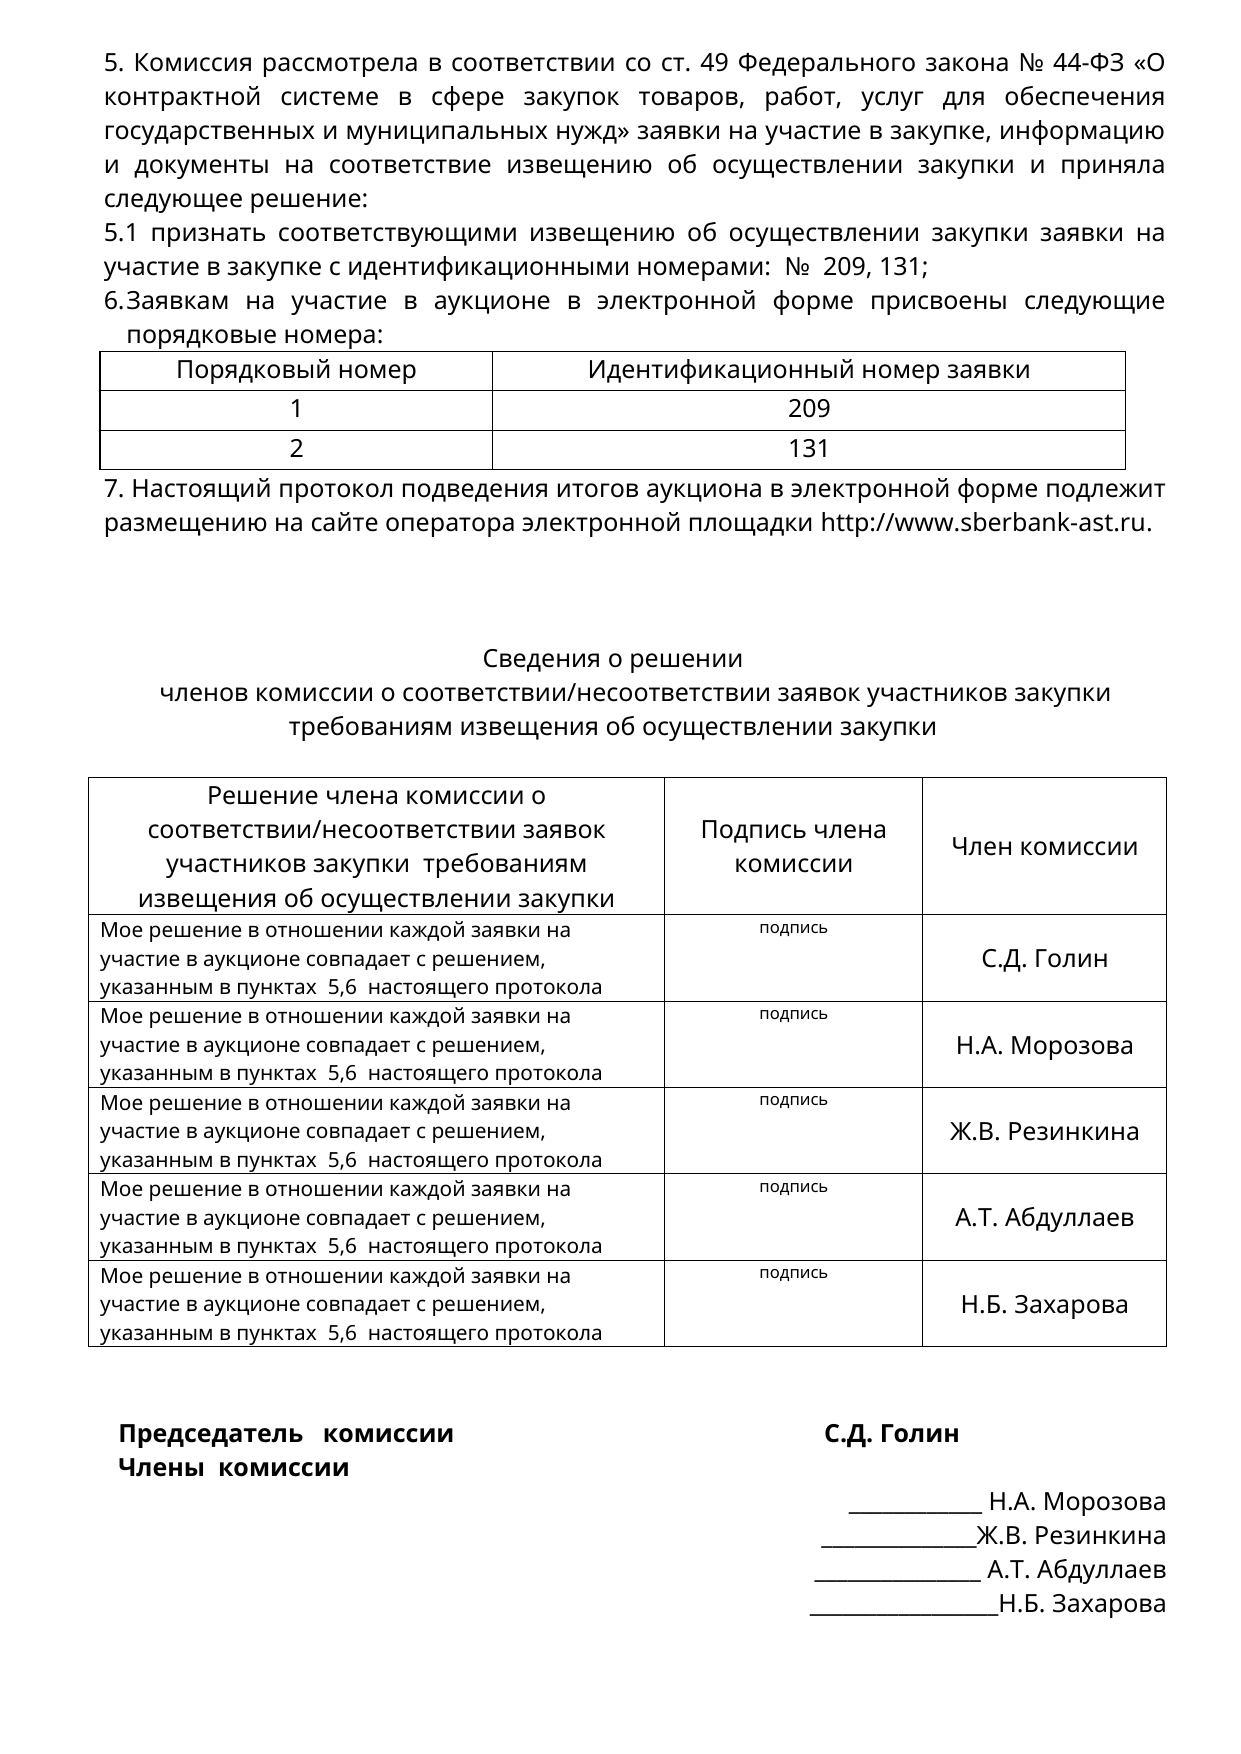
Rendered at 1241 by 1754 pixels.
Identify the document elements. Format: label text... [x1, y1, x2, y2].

table_cell Мое решение в отношении каждой заявки на участие в аукционе совпадает с решением, указанным в пунктах 5,6 настоящего протокола [89, 1174, 664, 1260]
table_header Член комиссии [923, 778, 1166, 914]
table_cell Мое решение в отношении каждой заявки на участие в аукционе совпадает с решением, указанным в пунктах 5,6 настоящего протокола [89, 1002, 664, 1087]
text _______________ А.Т. Абдуллаев [59, 1551, 1167, 1586]
text 5.1 признать соответствующими извещению об осуществлении закупки заявки на участие в закупке с идентификационными номерами: № 209, 131; [103, 215, 1167, 283]
text _________________Н.Б. Захарова [59, 1586, 1167, 1619]
table_cell Мое решение в отношении каждой заявки на участие в аукционе совпадает с решением, указанным в пунктах 5,6 настоящего протокола [89, 1088, 664, 1173]
text 5. Комиссия рассмотрела в соответствии со ст. 49 Федерального закона № 44-ФЗ «О контрактной системе в сфере закупок товаров, работ, услуг для обеспечения государственных и муниципальных нужд» заявки на участие в закупке, информацию и документы на соответствие извещению об осуществлении закупки и приняла следующее решение: [103, 44, 1167, 215]
text ____________ Н.А. Морозова [59, 1483, 1167, 1517]
table_header Порядковый номер [101, 352, 492, 389]
text членов комиссии о соответствии/несоответствии заявок участников закупки требованиям извещения об осуществлении закупки [59, 675, 1167, 743]
text 7. Настоящий протокол подведения итогов аукциона в электронной форме подлежит размещению на сайте оператора электронной площадки http://www.sberbank-ast.ru. [103, 470, 1167, 538]
table_cell 131 [493, 431, 1125, 469]
table_header Решение члена комиссии о соответствии/несоответствии заявок участников закупки требованиям извещения об осуществлении закупки [89, 778, 664, 914]
table_cell Н.Б. Захарова [923, 1261, 1166, 1346]
table_cell Ж.В. Резинкина [923, 1088, 1166, 1173]
text Сведения о решении [59, 641, 1167, 675]
table_cell Мое решение в отношении каждой заявки на участие в аукционе совпадает с решением, указанным в пунктах 5,6 настоящего протокола [89, 915, 664, 1001]
table_cell подпись [665, 1088, 922, 1173]
table_cell 2 [101, 431, 492, 469]
table_cell С.Д. Голин [923, 915, 1166, 1001]
text Председатель комиссии С.Д. Голин [118, 1415, 1167, 1449]
table_cell 209 [493, 391, 1125, 429]
table_cell А.Т. Абдуллаев [923, 1174, 1166, 1260]
table_cell подпись [665, 915, 922, 1001]
table_cell 1 [101, 391, 492, 429]
table_header Идентификационный номер заявки [493, 352, 1125, 389]
table_header Подпись члена комиссии [665, 778, 922, 914]
text Члены комиссии [118, 1449, 1167, 1483]
text ______________Ж.В. Резинкина [59, 1517, 1167, 1551]
table_cell подпись [665, 1174, 922, 1260]
list Заявкам на участие в аукционе в электронной форме присвоены следующие порядковые номера: [103, 283, 1167, 351]
table_cell подпись [665, 1261, 922, 1346]
table_cell подпись [665, 1002, 922, 1087]
table_cell Мое решение в отношении каждой заявки на участие в аукционе совпадает с решением, указанным в пунктах 5,6 настоящего протокола [89, 1261, 664, 1346]
table_cell Н.А. Морозова [923, 1002, 1166, 1087]
